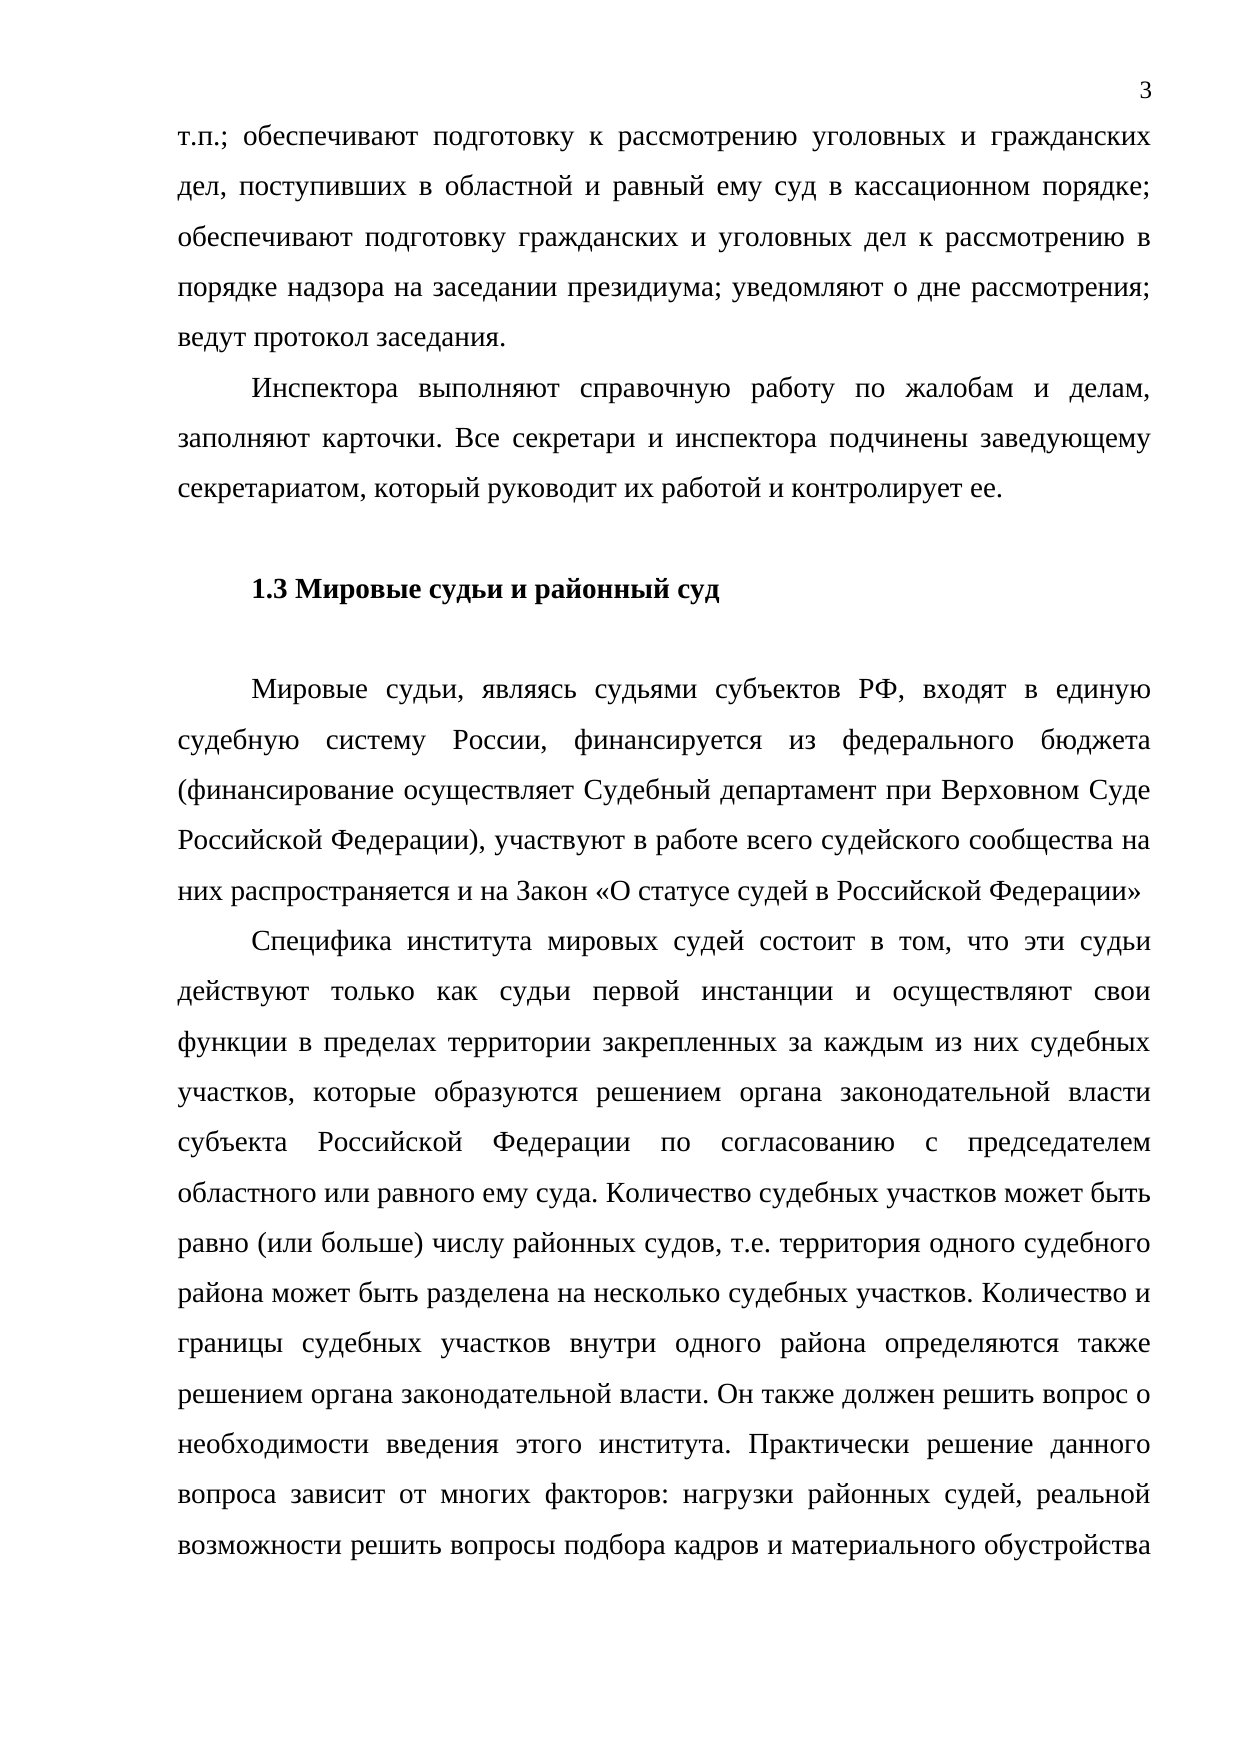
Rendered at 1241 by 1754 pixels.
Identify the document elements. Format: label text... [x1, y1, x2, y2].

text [177, 118, 1152, 353]
text 1.3 Мировые судьи и районный суд [177, 571, 1152, 604]
text Инспектора выполняют справочную работу по жалобам и делам, заполняют карточки. Все секретари и инспектора подчинены заведующему секретариатом, который руководит их работой и контролирует ее. [177, 370, 1152, 504]
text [177, 923, 1152, 1560]
text Мировые судьи, являясь судьями субъектов РФ, входят в единую судебную систему России, финансируется из федерального бюджета (финансирование осуществляет Судебный департамент при Верховном Суде Российской Федерации), участвуют в работе всего судейского сообщества на них распространяется и на Закон «О статусе судей в Российской Федерации» [177, 672, 1152, 906]
